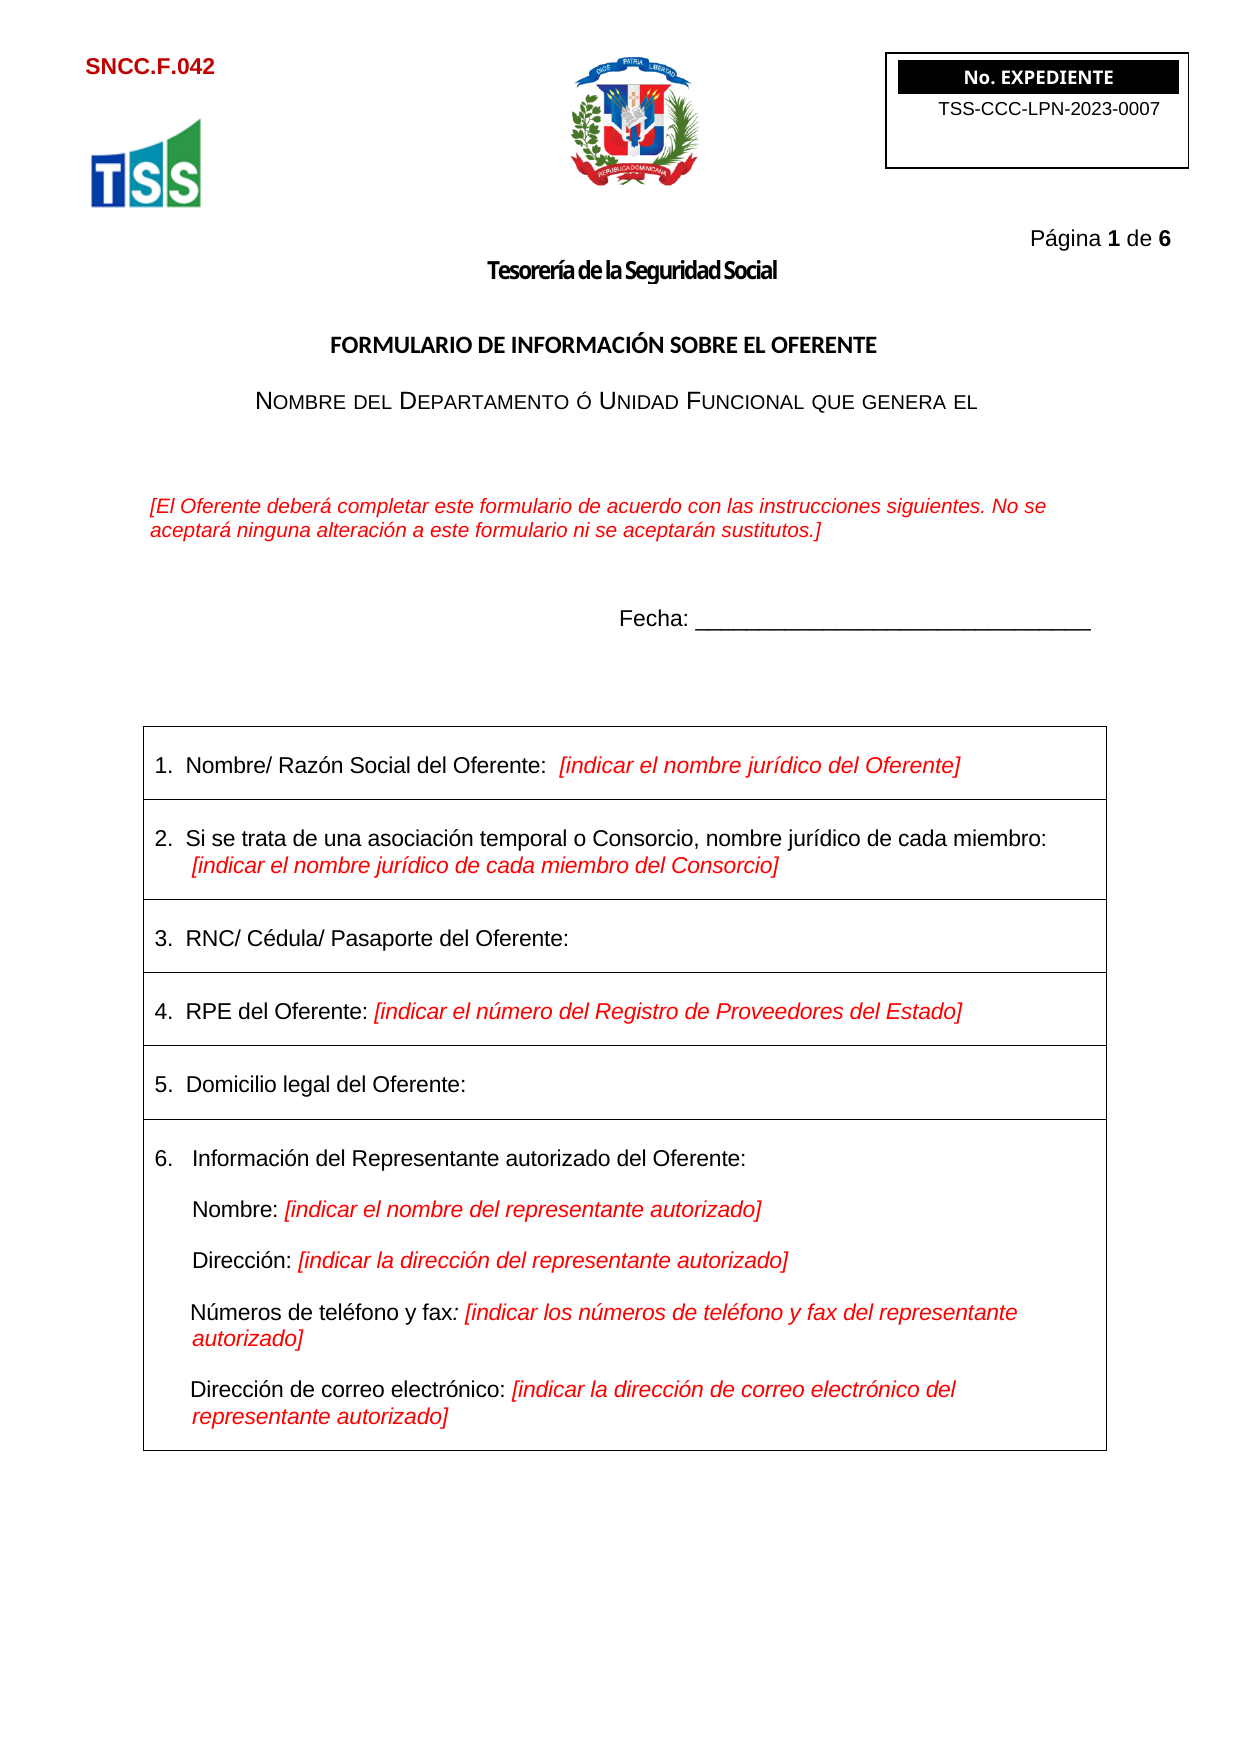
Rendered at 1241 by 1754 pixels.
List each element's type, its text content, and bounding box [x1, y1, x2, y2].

table_cell 6. Información del Representante autorizado del Oferente: Nombre: [indicar el nombre del representante autorizado] Dirección: [indicar la dirección del representante autorizado] Números de teléfono y fax: [indicar los números de teléfono y fax del representante autorizado] Dirección de correo electrónico: [indicar la dirección de correo electrónico del representante autorizado] [144, 1120, 1106, 1450]
picture [570, 57, 700, 186]
text Fecha: _______________________________ [150, 605, 1090, 632]
picture [78, 101, 217, 218]
table_cell 4. RPE del Oferente: [indicar el número del Registro de Proveedores del Estado] [144, 973, 1106, 1045]
table_cell 3. RNC/ Cédula/ Pasaporte del Oferente: [144, 900, 1106, 972]
table_cell 2. Si se trata de una asociación temporal o Consorcio, nombre jurídico de cada miembro: [indicar el nombre jurídico de cada miembro del Consorcio] [144, 800, 1106, 899]
table_cell 5. Domicilio legal del Oferente: [144, 1046, 1106, 1118]
text [El Oferente deberá completar este formulario de acuerdo con las instrucciones siguientes. No se aceptará ninguna alteración a este formulario ni se aceptarán sustitutos.] [150, 494, 1090, 542]
table_header 1. Nombre/ Razón Social del Oferente: [indicar el nombre jurídico del Oferente] [144, 727, 1106, 799]
